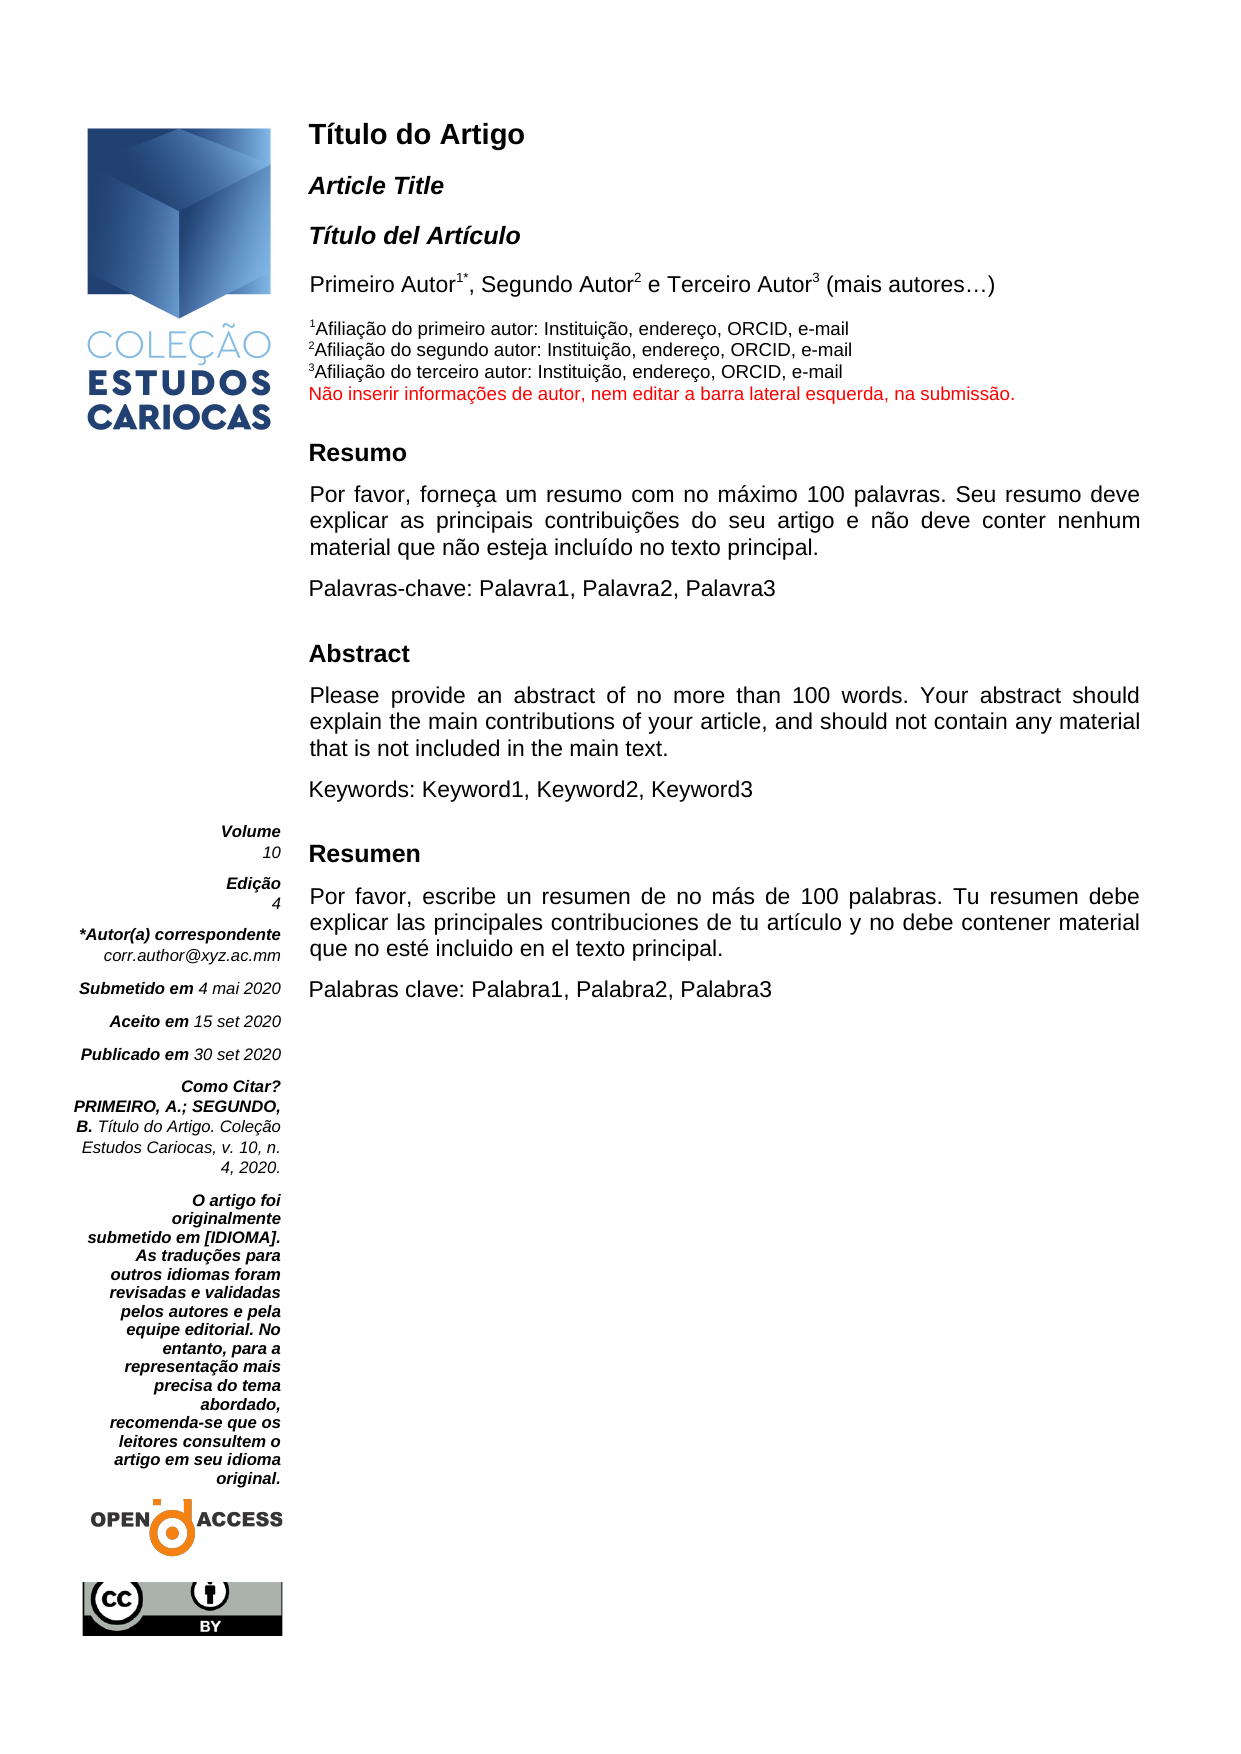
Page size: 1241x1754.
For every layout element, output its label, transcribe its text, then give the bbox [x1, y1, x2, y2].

table_header Título do Artigo Article Title Título del Artículo Primeiro Autor1*, Segundo Autor2 e Terceiro Autor3 (mais autores…) 1Afiliação do primeiro autor: Instituição, endereço, ORCID, e-mail 2Afiliação do segundo autor: Instituição, endereço, ORCID, e-mail 3Afiliação do terceiro autor: Instituição, endereço, ORCID, e-mail Não inserir informações de autor, nem editar a barra lateral esquerda, na submissão. Resumo Por favor, forneça um resumo com no máximo 100 palavras. Seu resumo deve explicar as principais contribuições do seu artigo e não deve conter nenhum material que não esteja incluído no texto principal. Palavras-chave: Palavra1, Palavra2, Palavra3 Abstract Please provide an abstract of no more than 100 words. Your abstract should explain the main contributions of your article, and should not contain any material that is not included in the main text. Keywords: Keyword1, Keyword2, Keyword3 Resumen Por favor, escribe un resumen de no más de 100 palabras. Tu resumen debe explicar las principales contribuciones de tu artículo y no debe contener material que no esté incluido en el texto principal. Palabras clave: Palabra1, Palabra2, Palabra3 [297, 117, 1154, 1649]
picture [90, 1499, 283, 1557]
picture [82, 1582, 283, 1636]
picture [83, 124, 276, 438]
table_header Volume 10 Edição 4 *Autor(a) correspondente corr.author@xyz.ac.mm Submetido em 4 mai 2020 Aceito em 15 set 2020 Publicado em 30 set 2020 Como Citar? PRIMEIRO, A.; SEGUNDO, B. Título do Artigo. Coleção Estudos Cariocas, v. 10, n. 4, 2020. O artigo foi originalmente submetido em [IDIOMA]. As traduções para outros idiomas foram revisadas e validadas pelos autores e pela equipe editorial. No entanto, para a representação mais precisa do tema abordado, recomenda-se que os leitores consultem o artigo em seu idioma original. [62, 117, 297, 1649]
